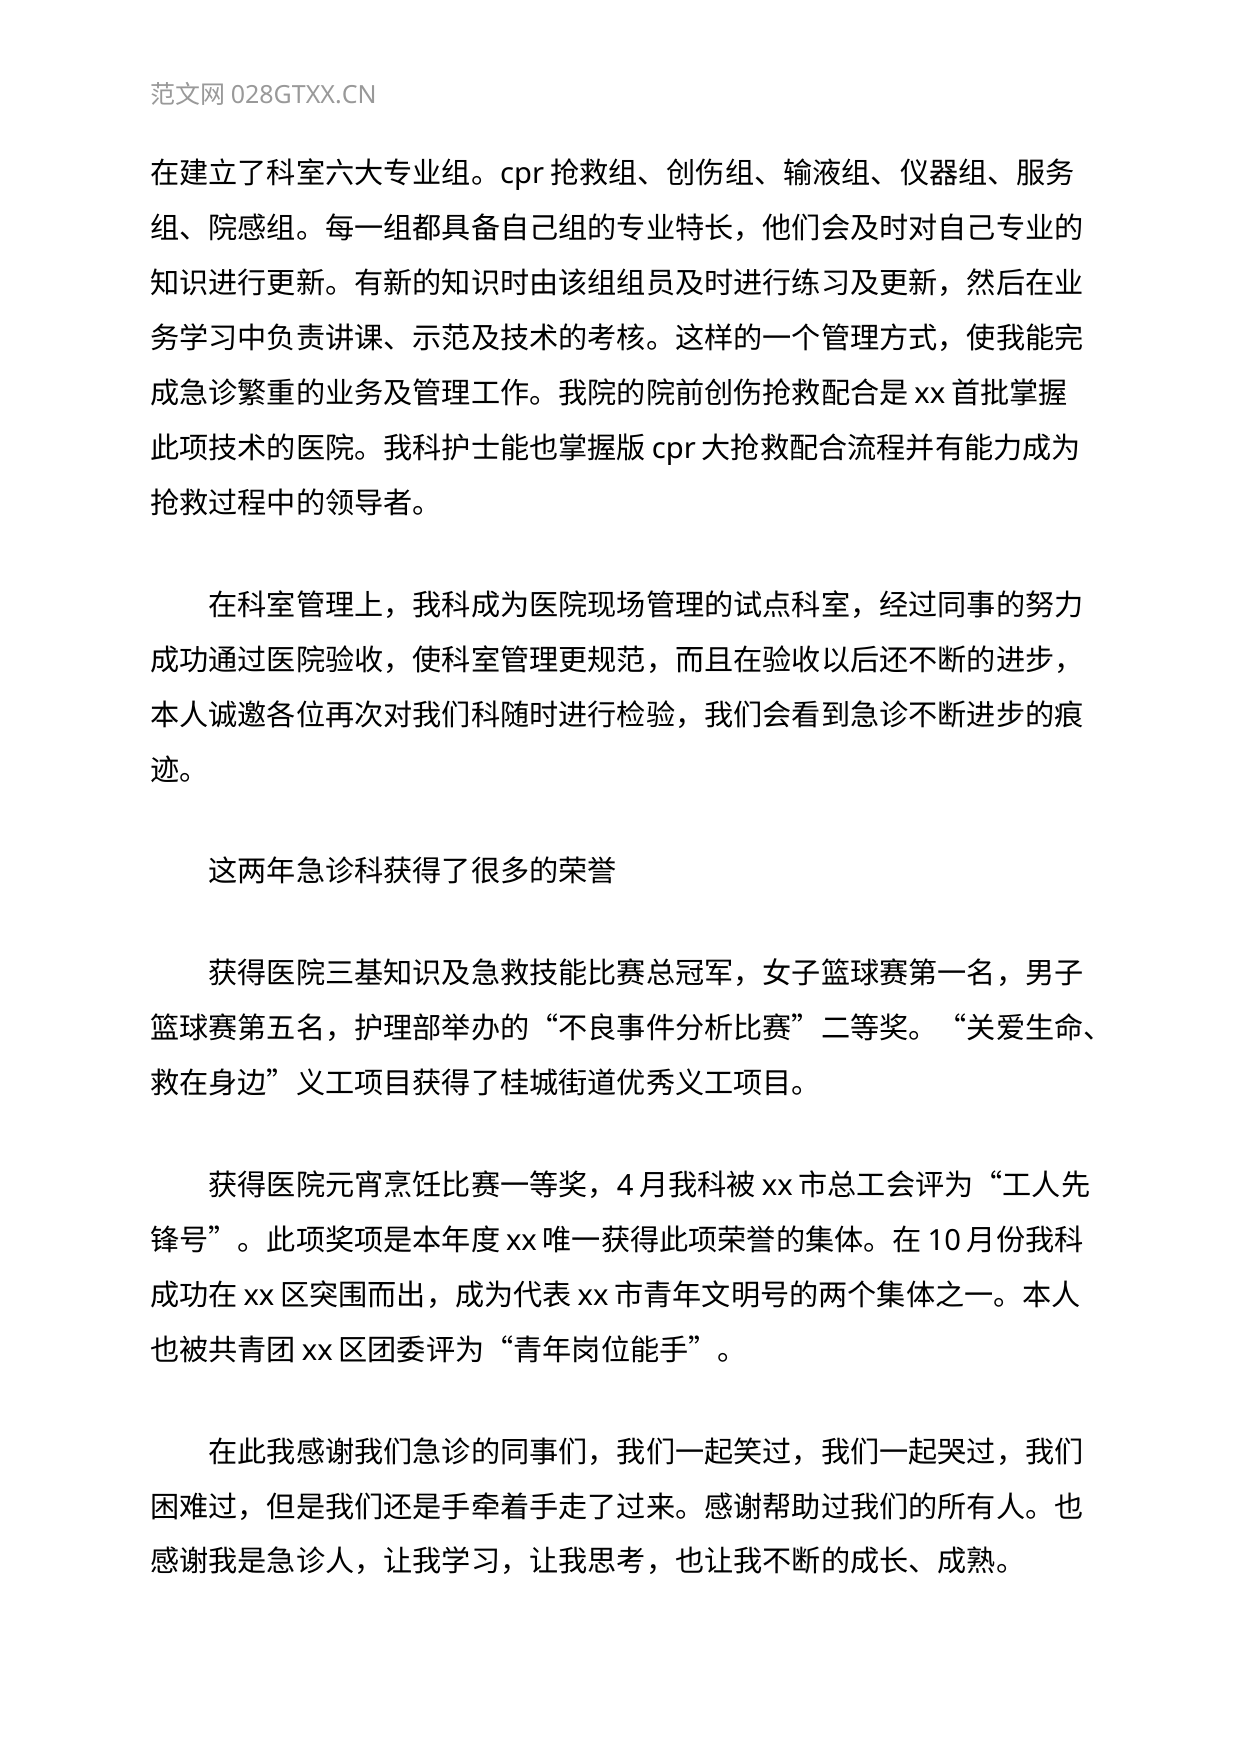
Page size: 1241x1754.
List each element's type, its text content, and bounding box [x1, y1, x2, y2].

text 在此我感谢我们急诊的同事们，我们一起笑过，我们一起哭过，我们困难过，但是我们还是手牵着手走了过来。感谢帮助过我们的所有人。也感谢我是急诊人，让我学习，让我思考，也让我不断的成长、成熟。 [150, 1428, 1090, 1580]
text 获得医院元宵烹饪比赛一等奖，4月我科被xx市总工会评为“工人先锋号”。此项奖项是本年度xx唯一获得此项荣誉的集体。在10月份我科成功在xx区突围而出，成为代表xx市青年文明号的两个集体之一。本人也被共青团xx区团委评为“青年岗位能手”。 [150, 1161, 1090, 1369]
text 在科室管理上，我科成为医院现场管理的试点科室，经过同事的努力成功通过医院验收，使科室管理更规范，而且在验收以后还不断的进步，本人诚邀各位再次对我们科随时进行检验，我们会看到急诊不断进步的痕迹。 [150, 581, 1090, 788]
text 获得医院三基知识及急救技能比赛总冠军，女子篮球赛第一名，男子篮球赛第五名，护理部举办的“不良事件分析比赛”二等奖。“关爱生命、救在身边”义工项目获得了桂城街道优秀义工项目。 [150, 950, 1090, 1102]
text 这两年急诊科获得了很多的荣誉 [150, 848, 1090, 890]
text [150, 150, 1090, 522]
